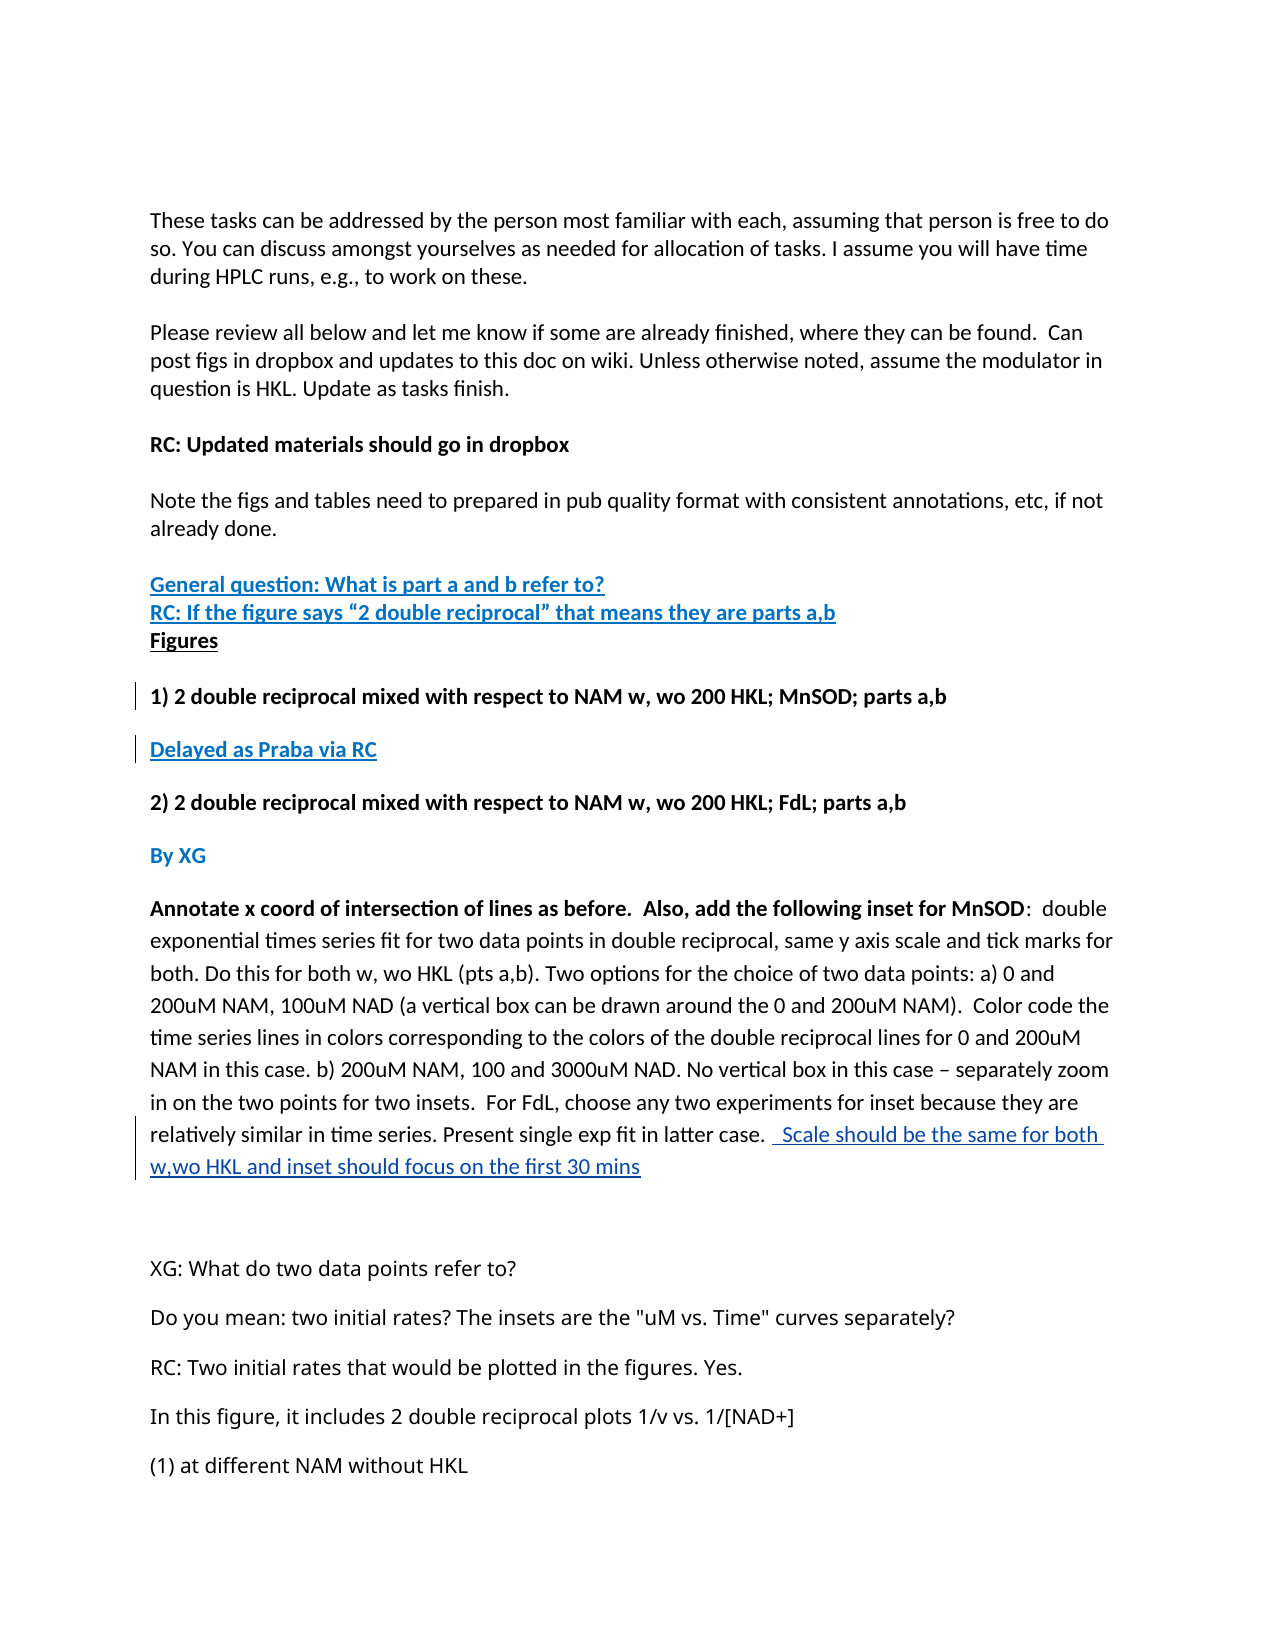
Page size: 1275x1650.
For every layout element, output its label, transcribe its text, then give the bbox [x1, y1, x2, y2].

text Do you mean: two initial rates? The insets are the "uM vs. Time" curves separately? [150, 1303, 1125, 1332]
text Delayed as Praba via RC [150, 735, 1125, 763]
text XG: What do two data points refer to? [150, 1254, 1125, 1283]
text 2) 2 double reciprocal mixed with respect to NAM w, wo 200 HKL; FdL; parts a,b [150, 788, 1125, 816]
text RC: If the figure says “2 double reciprocal” that means they are parts a,b [150, 598, 1125, 626]
text In this figure, it includes 2 double reciprocal plots 1/v vs. 1/[NAD+] [150, 1402, 1125, 1431]
text (1) at different NAM without HKL [150, 1451, 1125, 1480]
text By XG [150, 841, 1125, 869]
text Note the figs and tables need to prepared in pub quality format with consistent annotations, etc, if not already done. [150, 486, 1125, 542]
text Annotate x coord of intersection of lines as before. Also, add the following inset for MnSOD: double exponential times series fit for two data points in double reciprocal, same y axis scale and tick marks for both. Do this for both w, wo HKL (pts a,b). Two options for the choice of two data points: a) 0 and 200uM NAM, 100uM NAD (a vertical box can be drawn around the 0 and 200uM NAM). Color code the time series lines in colors corresponding to the colors of the double reciprocal lines for 0 and 200uM NAM in this case. b) 200uM NAM, 100 and 3000uM NAD. No vertical box in this case – separately zoom in on the two points for two insets. For FdL, choose any two experiments for inset because they are relatively similar in time series. Present single exp fit in latter case. [150, 894, 1125, 1180]
text These tasks can be addressed by the person most familiar with each, assuming that person is free to do so. You can discuss amongst yourselves as needed for allocation of tasks. I assume you will have time during HPLC runs, e.g., to work on these. [150, 206, 1125, 290]
text Figures [150, 626, 1125, 654]
text RC: Updated materials should go in dropbox [150, 430, 1125, 458]
text 1) 2 double reciprocal mixed with respect to NAM w, wo 200 HKL; MnSOD; parts a,b [150, 682, 1125, 710]
text General question: What is part a and b refer to? [150, 570, 1125, 598]
text RC: Two initial rates that would be plotted in the figures. Yes. [150, 1353, 1125, 1381]
text Please review all below and let me know if some are already finished, where they can be found. Can post figs in dropbox and updates to this doc on wiki. Unless otherwise noted, assume the modulator in question is HKL. Update as tasks finish. [150, 318, 1125, 402]
